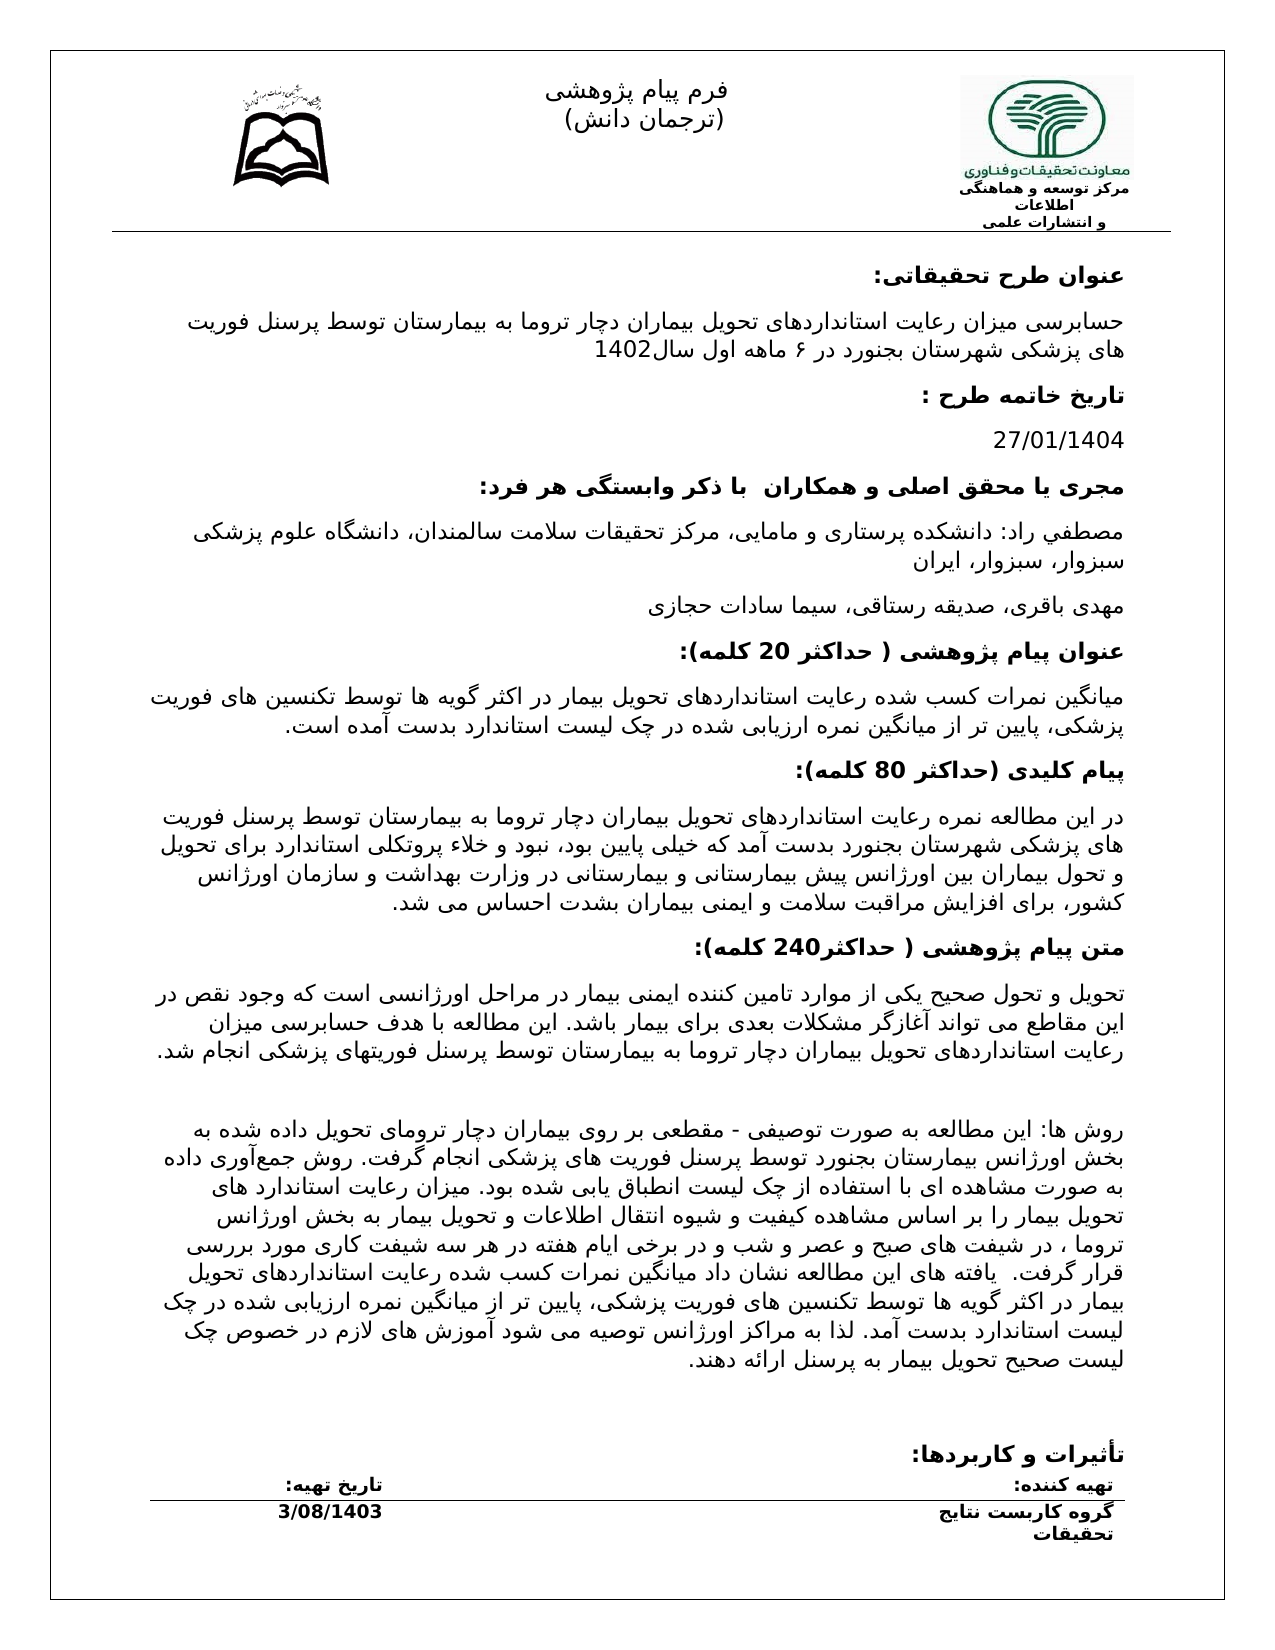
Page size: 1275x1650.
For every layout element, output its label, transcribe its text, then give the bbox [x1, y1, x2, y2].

text پیام کلیدی (حداکثر 80 کلمه): [150, 757, 1125, 784]
text حسابرسی میزان رعایت استانداردهای تحویل بیماران دچار تروما به بیمارستان توسط پرسنل ‏فوریت های پزشکی شهرستان بجنورد در ۶ ماهه اول سال1402 [150, 308, 1125, 363]
text تحویل‎ ‎و‎ ‎تحول صحیح‎ ‎یکی‎ ‎از موارد تامین کننده ایمنی‎ ‎بیمار‎ ‎در‎ ‎مراحل‎ ‎اورژانسی‎ ‎است‎ ‎که‎ ‎وجود‎ ‎نقص در‎ ‎این‎ ‎مقاطع‎ ‎می‎ ‎تواند‎ ‎آغازگر‎ ‎مشکلات‎ ‎بعدی‎ ‎برای‎ ‎بیمار‎ ‎باشد. این مطالعه با هدف حسابرسی میزان رعایت استانداردهای تحویل بیماران دچار تروما به بیمارستان ‏توسط پرسنل فوریتهای پزشکی انجام شد. ‏‎ ‎ [150, 980, 1125, 1097]
text مصطفي راد: دانشکده پرستاری و مامایی، مرکز تحقیقات سلامت سالمندان، دانشگاه علوم پزشکی سبزوار، سبزوار، ایران [150, 518, 1125, 574]
text در این مطالعه نمره رعایت استانداردهای تحویل بیماران دچار تروما به بیمارستان توسط پرسنل ‏فوریت های پزشکی شهرستان بجنورد بدست آمد که خیلی پایین بود‏، نبود و خلاء پروتکلی استاندارد برای تحویل و تحول بیماران بین اورژانس پیش بیمارستانی و بیمارستانی در ‏وزارت بهداشت و سازمان اورژانس کشور‏، برای افزایش مراقبت ‏سلامت و ایمنی بیماران بشدت احساس می ‏شد. [150, 803, 1125, 916]
text روش ها: ‏این مطالعه به صورت توصیفی - مقطعی بر روی بیماران دچار ترومای تحویل داده شده به بخش اورژانس بیمارستان بجنورد ‏توسط پرسنل فوریت های پزشکی انجام گرفت. ‏روش جمع‌آوری داده به صورت مشاهده ای با استفاده از چک لیست انطباق یابی شده ‏بود. میزان رعایت استاندارد های تحویل بیمار را بر اساس مشاهده کیفیت و شیوه انتقال اطلاعات و تحویل بیمار به بخش اورژانس ‏تروما ، در شیفت های صبح و عصر و شب و در برخی ایام هفته در هر سه شیفت کاری مورد بررسی قرار گرفت. یافته های این مطالعه نشان داد میانگین نمرات کسب شده رعایت استانداردهای تحویل ‏بیمار ‏در اکثر گویه ها ‏‏‎توسط تکنسین های فوریت پزشکی، پایین تر از میانگین نمره ارزیابی شده ‏در چک ‏لیست استاندارد بدست آمد.‏ لذا به مراکز ‏اورژانس توصیه می شود آموزش های لازم در خصوص چک لیست صحیح تحویل بیمار به پرسنل ارائه دهند.‏ [150, 1116, 1125, 1372]
picture [960, 75, 1134, 180]
text عنوان طرح تحقیقاتی: [150, 262, 1125, 289]
text تاریخ خاتمه طرح : [150, 382, 1125, 409]
text عنوان پیام پژوهشی ( حداکثر 20 کلمه): [150, 638, 1125, 664]
text متن پیام پژوهشی ( حداکثر240 کلمه): [150, 934, 1125, 961]
text مهدی باقری، صدیقه رستاقی، سیما سادات حجازی [150, 592, 1125, 619]
text تأثیرات و کاربردها: [150, 1441, 1125, 1467]
text مجری یا محقق اصلی و همکاران با ذکر وابستگی هر فرد: [150, 473, 1125, 499]
picture [220, 75, 344, 199]
text 27/01/1404 [150, 427, 1125, 454]
text میانگین نمرات کسب شده رعایت استانداردهای تحویل ‏بیمار ‏در اکثر گویه ها ‏‏‎توسط تکنسین های فوریت پزشکی، پایین تر از میانگین نمره ارزیابی شده ‏در چک ‏لیست استاندارد بدست آمده است. [150, 683, 1125, 739]
